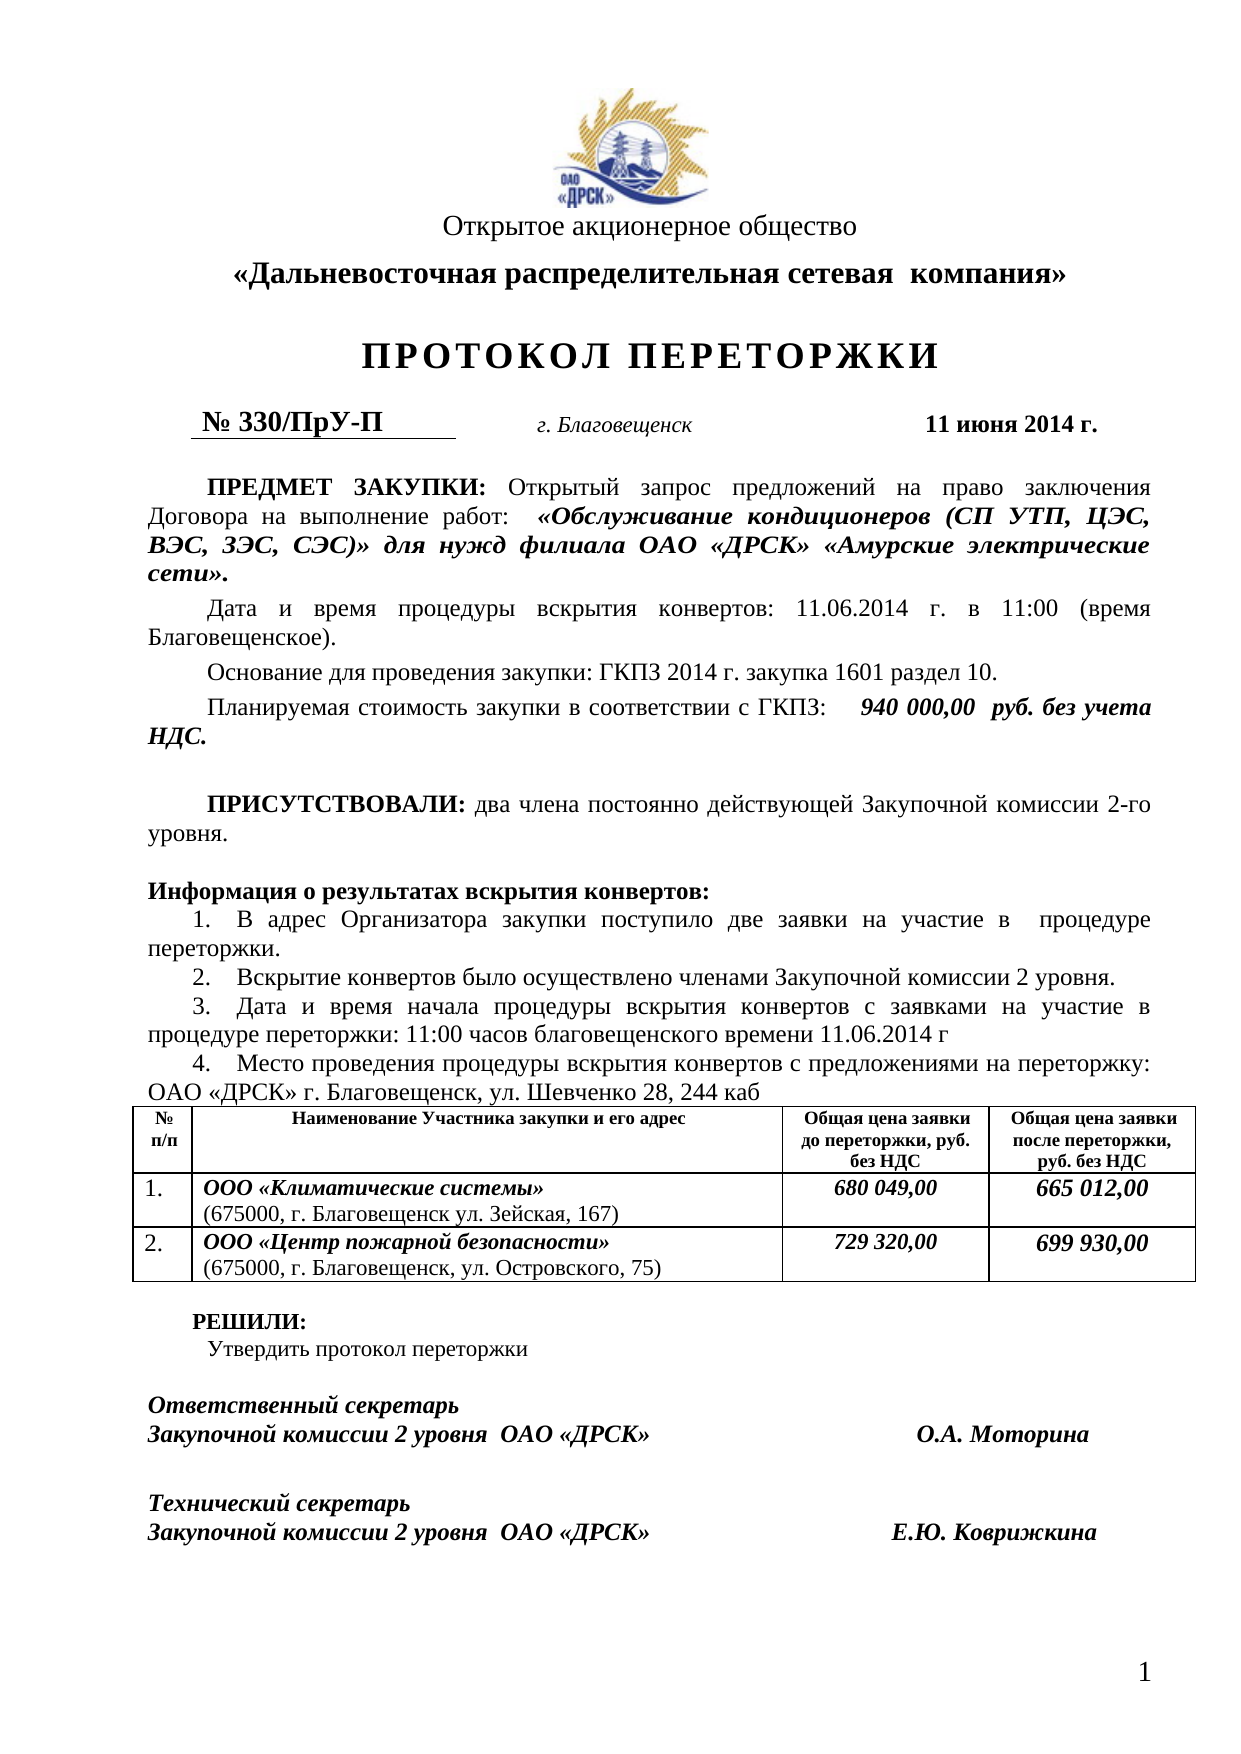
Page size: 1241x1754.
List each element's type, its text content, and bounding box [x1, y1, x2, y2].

table_cell ООО «Центр пожарной безопасности» (675000, г. Благовещенск, ул. Островского, 75) [193, 1228, 782, 1281]
picture [552, 88, 709, 208]
text Ответственный секретарь [148, 1390, 1152, 1419]
list Дата и время начала процедуры вскрытия конвертов с заявками на участие в процедуре переторжки: 11:00 часов благовещенского времени 11.06.2014 г [148, 991, 1152, 1048]
table_header г. Благовещенск [456, 404, 775, 438]
table_header № 330/ПрУ-П [191, 404, 456, 438]
table_cell 729 320,00 [783, 1228, 988, 1281]
table_cell 699 930,00 [990, 1228, 1195, 1281]
list Дата и время процедуры вскрытия конвертов: 11.06.2014 г. в 11:00 (время Благовещенское). [148, 593, 1152, 651]
list Основание для проведения закупки: ГКПЗ 2014 г. закупка 1601 раздел 10. [148, 657, 1152, 686]
list Планируемая стоимость закупки в соответствии с ГКПЗ: 940 000,00 руб. без учета НДC. [148, 692, 1152, 750]
list ПРИСУТСТВОВАЛИ: два члена постоянно действующей Закупочной комиссии 2-го уровня. [148, 789, 1152, 847]
table_cell ООО «Климатические системы» (675000, г. Благовещенск ул. Зейская, 167) [193, 1174, 782, 1226]
table_header Наименование Участника закупки и его адрес [193, 1107, 782, 1172]
list Утвердить протокол переторжки [207, 1335, 1152, 1361]
text РЕШИЛИ: [192, 1308, 1152, 1335]
text Информация о результатах вскрытия конвертов: [148, 876, 1152, 904]
text Закупочной комиссии 2 уровня ОАО «ДРСК» Е.Ю. Коврижкина [148, 1517, 1152, 1546]
table_cell 680 049,00 [783, 1174, 988, 1226]
table_header 11 июня 2014 г. [775, 404, 1109, 438]
list ПРЕДМЕТ ЗАКУПКИ: Открытый запрос предложений на право заключения Договора на выполнение работ: «Обслуживание кондиционеров (СП УТП, ЦЭС, ВЭС, ЗЭС, СЭС)» для нужд филиала ОАО «ДРСК» «Амурские электрические сети». [148, 472, 1152, 587]
text Закупочной комиссии 2 уровня ОАО «ДРСК» О.А. Моторина [148, 1419, 1152, 1447]
table_header Общая цена заявки до переторжки, руб. без НДС [783, 1107, 988, 1172]
subtitle Открытое акционерное общество [148, 208, 1152, 242]
text Технический секретарь [148, 1488, 1152, 1517]
list Вскрытие конвертов было осуществлено членами Закупочной комиссии 2 уровня. [148, 962, 1152, 991]
table_cell 665 012,00 [990, 1174, 1195, 1226]
table_cell [134, 1174, 191, 1226]
list В адрес Организатора закупки поступило две заявки на участие в процедуре переторжки. [148, 904, 1152, 962]
table_header Общая цена заявки после переторжки, руб. без НДС [990, 1107, 1195, 1172]
table_header № п/п [134, 1107, 191, 1172]
subtitle ПРОТОКОЛ ПЕРЕТОРЖКИ [148, 333, 1152, 376]
text «Дальневосточная распределительная сетевая компания» [148, 254, 1152, 290]
table_cell 2. [134, 1228, 191, 1281]
list Место проведения процедуры вскрытия конвертов с предложениями на переторжку: ОАО «ДРСК» г. Благовещенск, ул. Шевченко 28, 244 каб [148, 1048, 1152, 1106]
